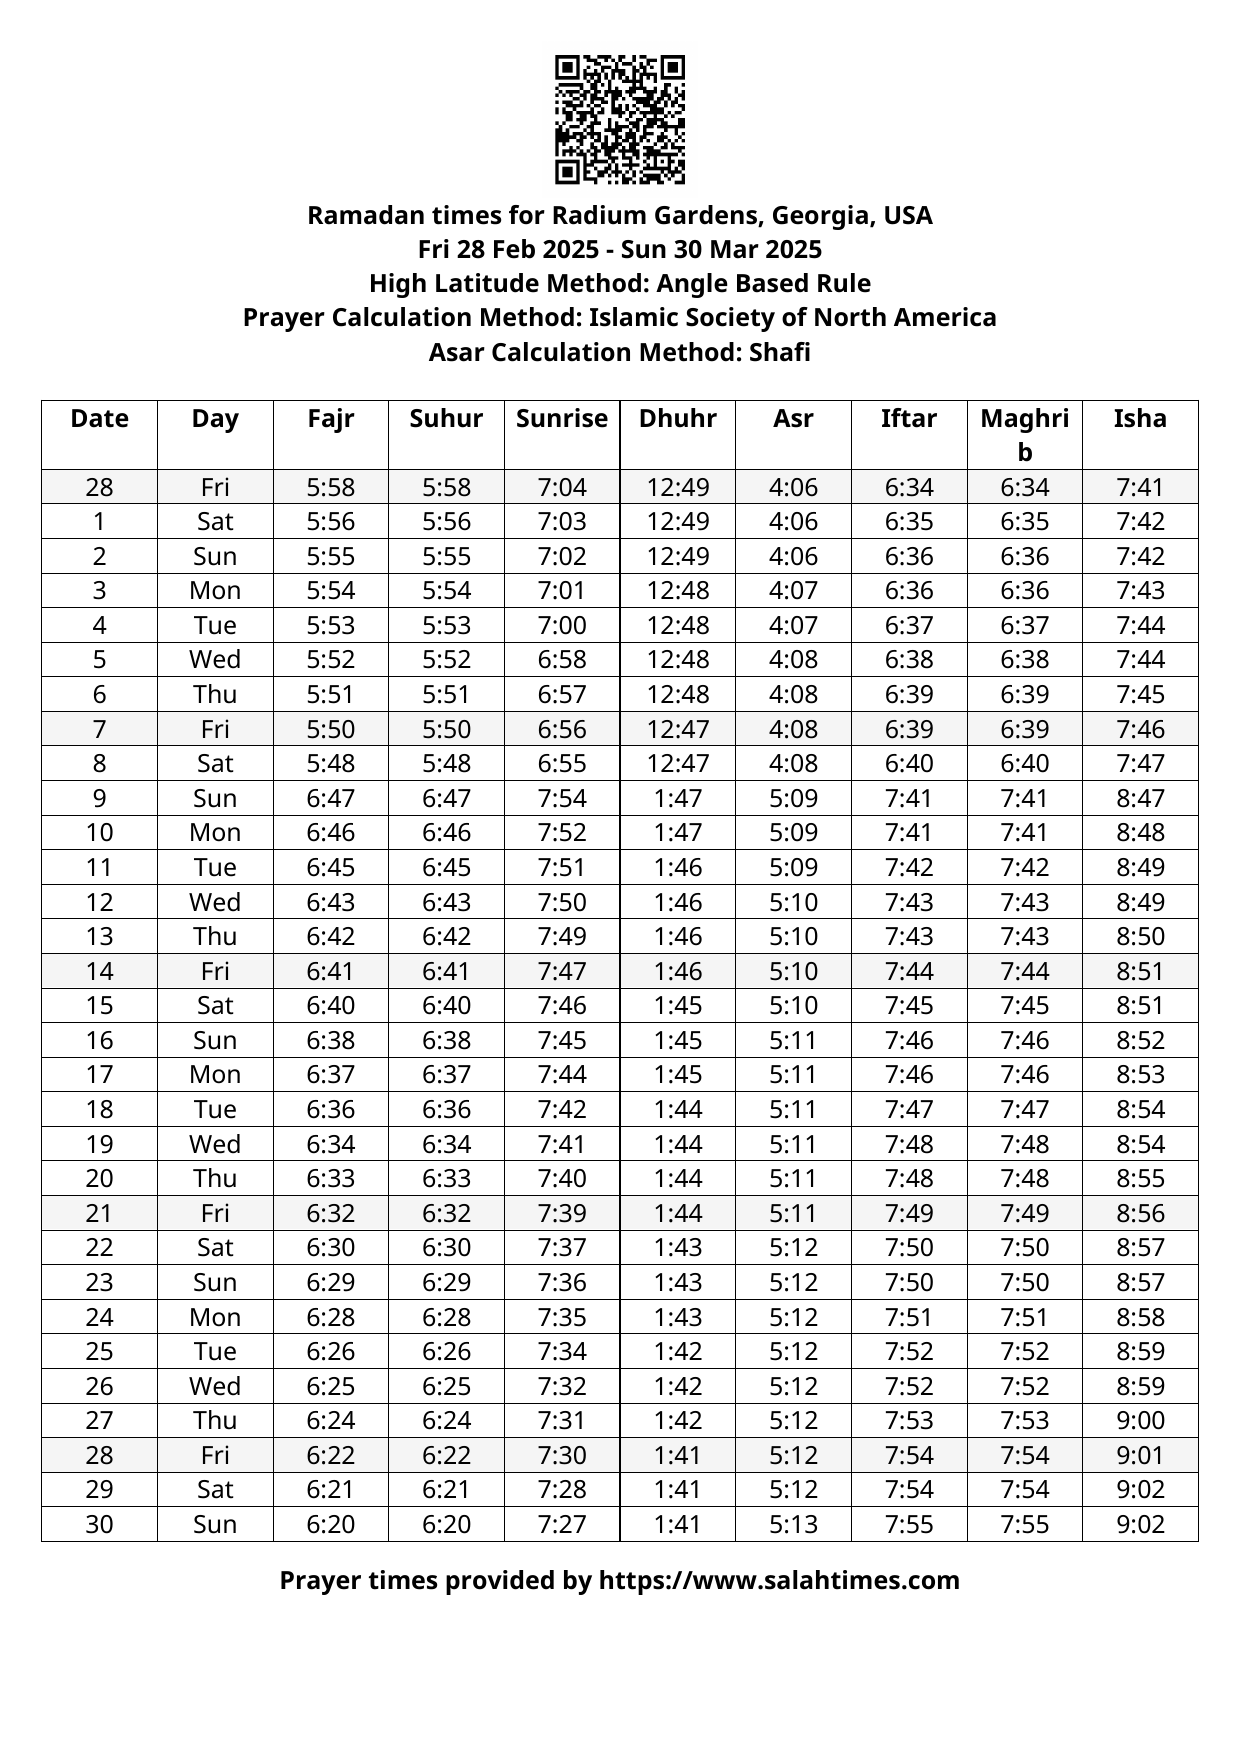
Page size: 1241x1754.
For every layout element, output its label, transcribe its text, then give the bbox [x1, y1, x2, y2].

table_cell 5:54 [274, 574, 388, 607]
table_cell 23 [42, 1265, 157, 1299]
table_cell 1:43 [621, 1231, 735, 1264]
table_cell Fri [158, 712, 273, 745]
table_cell 1:46 [621, 850, 735, 884]
table_cell 5:13 [736, 1507, 851, 1541]
table_cell Sun [158, 781, 273, 814]
table_cell 7:44 [1083, 608, 1198, 642]
table_cell Fri [158, 470, 273, 503]
table_cell 5:51 [274, 677, 388, 711]
table_cell 7:45 [968, 989, 1082, 1022]
table_cell 12:49 [621, 504, 735, 538]
table_cell 5:55 [274, 539, 388, 572]
table_cell 7:47 [1083, 746, 1198, 780]
table_cell 26 [42, 1369, 157, 1402]
table_cell 6:39 [852, 677, 967, 711]
table_cell 7:54 [968, 1473, 1082, 1506]
table_cell 7:41 [968, 816, 1082, 849]
table_cell 4 [42, 608, 157, 642]
table_cell 12:48 [621, 677, 735, 711]
text Fri 28 Feb 2025 - Sun 30 Mar 2025 [42, 232, 1198, 266]
table_cell Fri [158, 1438, 273, 1472]
table_cell Fri [158, 1196, 273, 1229]
table_cell 7:41 [1083, 470, 1198, 503]
table_cell 5:11 [736, 1127, 851, 1160]
table_cell 6:47 [274, 781, 388, 814]
table_cell 8 [42, 746, 157, 780]
table_cell 7:52 [852, 1334, 967, 1368]
table_cell Fri [158, 954, 273, 987]
table_cell 7:52 [968, 1369, 1082, 1402]
table_cell 6:30 [389, 1231, 504, 1264]
table_cell 6:37 [389, 1058, 504, 1091]
table_cell 6:36 [968, 574, 1082, 607]
table_cell 4:06 [736, 470, 851, 503]
table_cell 7:46 [968, 1023, 1082, 1057]
table_cell 8:51 [1083, 989, 1198, 1022]
table_cell 5:11 [736, 1058, 851, 1091]
table_cell 6:29 [389, 1265, 504, 1299]
table_cell 7:46 [1083, 712, 1198, 745]
table_cell 6:38 [389, 1023, 504, 1057]
table_cell 5:53 [274, 608, 388, 642]
table_cell Sat [158, 504, 273, 538]
table_cell 7:47 [852, 1092, 967, 1126]
table_cell 8:56 [1083, 1196, 1198, 1229]
table_cell 8:59 [1083, 1369, 1198, 1402]
table_cell 7:45 [852, 989, 967, 1022]
table_cell 7:44 [968, 954, 1082, 987]
table_cell 8:55 [1083, 1161, 1198, 1195]
table_cell 7:34 [505, 1334, 619, 1368]
table_cell 16 [42, 1023, 157, 1057]
table_cell 7:01 [505, 574, 619, 607]
table_cell 6:41 [389, 954, 504, 987]
table_cell 6:39 [852, 712, 967, 745]
table_cell 7:50 [968, 1231, 1082, 1264]
table_cell 5:48 [274, 746, 388, 780]
table_cell Thu [158, 919, 273, 953]
table_cell 12:47 [621, 746, 735, 780]
table_cell 6:36 [852, 539, 967, 572]
table_cell 6:33 [389, 1161, 504, 1195]
table_cell 7:50 [505, 885, 619, 918]
table_cell 6:34 [968, 470, 1082, 503]
table_header Maghrib [968, 401, 1082, 469]
table_cell 7:49 [505, 919, 619, 953]
table_cell 7:27 [505, 1507, 619, 1541]
table_cell 15 [42, 989, 157, 1022]
table_cell 7:50 [852, 1231, 967, 1264]
table_cell 24 [42, 1300, 157, 1333]
table_cell 6:20 [274, 1507, 388, 1541]
table_cell 9:00 [1083, 1404, 1198, 1437]
table_cell 6:21 [389, 1473, 504, 1506]
table_cell 28 [42, 1438, 157, 1472]
table_cell 7:36 [505, 1265, 619, 1299]
table_cell 6:21 [274, 1473, 388, 1506]
table_cell 7:41 [852, 816, 967, 849]
table_cell 6:58 [505, 643, 619, 676]
table_cell 6:36 [968, 539, 1082, 572]
table_header Dhuhr [621, 401, 735, 469]
table_cell 5:09 [736, 781, 851, 814]
table_cell 6:36 [852, 574, 967, 607]
table_cell 7:30 [505, 1438, 619, 1472]
table_cell 7:02 [505, 539, 619, 572]
table_cell 7:48 [852, 1127, 967, 1160]
table_cell 8:48 [1083, 816, 1198, 849]
table_cell 6:22 [389, 1438, 504, 1472]
table_cell 1:47 [621, 781, 735, 814]
table_cell 1:43 [621, 1265, 735, 1299]
table_cell 7:04 [505, 470, 619, 503]
table_cell Thu [158, 677, 273, 711]
table_cell 6:39 [968, 677, 1082, 711]
table_cell 7:52 [852, 1369, 967, 1402]
table_cell 6:43 [274, 885, 388, 918]
table_cell 6:47 [389, 781, 504, 814]
table_cell 5:12 [736, 1404, 851, 1437]
text Asar Calculation Method: Shafi [42, 334, 1198, 368]
table_cell 7:41 [505, 1127, 619, 1160]
table_cell Sat [158, 1231, 273, 1264]
table_cell Sat [158, 989, 273, 1022]
table_cell 6:38 [274, 1023, 388, 1057]
table_cell 12:47 [621, 712, 735, 745]
table_cell 5:53 [389, 608, 504, 642]
table_cell 6:24 [389, 1404, 504, 1437]
table_cell 7:54 [852, 1473, 967, 1506]
table_header Day [158, 401, 273, 469]
table_cell 4:08 [736, 643, 851, 676]
table_cell Sun [158, 1265, 273, 1299]
table_cell 7:35 [505, 1300, 619, 1333]
table_cell 8:49 [1083, 885, 1198, 918]
table_cell 12:49 [621, 539, 735, 572]
table_cell 7:41 [968, 781, 1082, 814]
table_cell Wed [158, 1127, 273, 1160]
table_cell Mon [158, 574, 273, 607]
table_cell 7:03 [505, 504, 619, 538]
table_cell 6:42 [274, 919, 388, 953]
table_cell 6:22 [274, 1438, 388, 1472]
table_header Iftar [852, 401, 967, 469]
table_cell 6:37 [852, 608, 967, 642]
table_cell 7:48 [968, 1127, 1082, 1160]
table_cell 1:42 [621, 1369, 735, 1402]
table_cell 6:32 [389, 1196, 504, 1229]
table_cell 1:44 [621, 1161, 735, 1195]
table_cell 8:54 [1083, 1092, 1198, 1126]
table_cell 12:48 [621, 643, 735, 676]
text High Latitude Method: Angle Based Rule [42, 266, 1198, 300]
table_cell 5:12 [736, 1300, 851, 1333]
table_cell 8:50 [1083, 919, 1198, 953]
table_cell Tue [158, 1334, 273, 1368]
table_cell 5:54 [389, 574, 504, 607]
table_cell 11 [42, 850, 157, 884]
table_cell 6:35 [852, 504, 967, 538]
table_cell 7:46 [505, 989, 619, 1022]
table_cell 5:52 [389, 643, 504, 676]
table_cell 20 [42, 1161, 157, 1195]
table_cell 7:31 [505, 1404, 619, 1437]
table_cell 5:50 [389, 712, 504, 745]
table_cell 7:46 [852, 1058, 967, 1091]
table_cell 1:44 [621, 1092, 735, 1126]
table_cell 1:43 [621, 1300, 735, 1333]
table_cell 1:45 [621, 1058, 735, 1091]
table_cell 5:51 [389, 677, 504, 711]
table_cell 6:45 [274, 850, 388, 884]
table_cell 7:49 [968, 1196, 1082, 1229]
table_cell 1:41 [621, 1507, 735, 1541]
table_cell 5:11 [736, 1161, 851, 1195]
table_cell 7:44 [1083, 643, 1198, 676]
table_cell 7:54 [505, 781, 619, 814]
table_cell 7:54 [968, 1438, 1082, 1472]
table_cell 8:58 [1083, 1300, 1198, 1333]
table_cell 8:51 [1083, 954, 1198, 987]
table_cell 5:56 [274, 504, 388, 538]
table_cell Sat [158, 746, 273, 780]
table_cell 6:20 [389, 1507, 504, 1541]
table_cell 6:38 [852, 643, 967, 676]
table_cell 7 [42, 712, 157, 745]
table_cell 7:55 [852, 1507, 967, 1541]
table_cell 12:49 [621, 470, 735, 503]
table_cell 3 [42, 574, 157, 607]
table_cell 7:28 [505, 1473, 619, 1506]
table_cell 5:09 [736, 850, 851, 884]
table_cell 5:11 [736, 1023, 851, 1057]
table_cell 7:40 [505, 1161, 619, 1195]
table_cell 19 [42, 1127, 157, 1160]
table_cell 1:46 [621, 885, 735, 918]
table_cell Sun [158, 1023, 273, 1057]
table_cell 9:02 [1083, 1473, 1198, 1506]
table_cell Mon [158, 816, 273, 849]
table_cell 6:28 [389, 1300, 504, 1333]
table_cell 6:34 [274, 1127, 388, 1160]
table_cell 7:51 [968, 1300, 1082, 1333]
table_cell 7:50 [968, 1265, 1082, 1299]
table_cell Mon [158, 1300, 273, 1333]
table_cell Sat [158, 1473, 273, 1506]
table_cell 1:45 [621, 1023, 735, 1057]
table_cell 6:41 [274, 954, 388, 987]
table_cell 9:01 [1083, 1438, 1198, 1472]
table_cell Mon [158, 1058, 273, 1091]
table_cell 6:56 [505, 712, 619, 745]
table_cell 5:55 [389, 539, 504, 572]
table_cell 5:11 [736, 1196, 851, 1229]
table_cell 6 [42, 677, 157, 711]
picture [542, 41, 699, 198]
table_cell 7:55 [968, 1507, 1082, 1541]
table_cell 6:24 [274, 1404, 388, 1437]
table_cell 6:42 [389, 919, 504, 953]
table_cell 6:36 [389, 1092, 504, 1126]
table_cell 28 [42, 470, 157, 503]
table_cell 9 [42, 781, 157, 814]
table_cell 5:12 [736, 1334, 851, 1368]
table_cell 12:48 [621, 574, 735, 607]
table_cell 6:46 [389, 816, 504, 849]
table_cell 18 [42, 1092, 157, 1126]
table_cell 30 [42, 1507, 157, 1541]
table_cell 7:51 [505, 850, 619, 884]
table_cell 1:46 [621, 919, 735, 953]
table_cell 10 [42, 816, 157, 849]
table_cell Thu [158, 1404, 273, 1437]
table_cell 6:28 [274, 1300, 388, 1333]
table_cell 6:40 [274, 989, 388, 1022]
table_cell 7:43 [852, 919, 967, 953]
table_cell 1:41 [621, 1438, 735, 1472]
table_cell 1:41 [621, 1473, 735, 1506]
table_cell 21 [42, 1196, 157, 1229]
table_cell 8:49 [1083, 850, 1198, 884]
table_cell 7:45 [505, 1023, 619, 1057]
table_cell 7:54 [852, 1438, 967, 1472]
text Ramadan times for Radium Gardens, Georgia, USA [42, 198, 1198, 232]
table_cell 7:46 [968, 1058, 1082, 1091]
table_cell 7:42 [1083, 504, 1198, 538]
table_cell 7:49 [852, 1196, 967, 1229]
table_cell 6:37 [274, 1058, 388, 1091]
table_cell 7:48 [852, 1161, 967, 1195]
text Prayer Calculation Method: Islamic Society of North America [42, 300, 1198, 334]
table_cell 4:08 [736, 746, 851, 780]
table_cell 6:35 [968, 504, 1082, 538]
table_cell 5 [42, 643, 157, 676]
table_header Suhur [389, 401, 504, 469]
table_cell 8:53 [1083, 1058, 1198, 1091]
table_cell 1:46 [621, 954, 735, 987]
table_cell Wed [158, 1369, 273, 1402]
table_cell 7:53 [852, 1404, 967, 1437]
table_cell 6:43 [389, 885, 504, 918]
table_cell 6:29 [274, 1265, 388, 1299]
table_cell Wed [158, 885, 273, 918]
table_cell 7:37 [505, 1231, 619, 1264]
table_cell Tue [158, 850, 273, 884]
table_cell 7:32 [505, 1369, 619, 1402]
table_cell 6:39 [968, 712, 1082, 745]
table_cell 5:10 [736, 954, 851, 987]
table_cell 6:40 [968, 746, 1082, 780]
table_cell 8:57 [1083, 1231, 1198, 1264]
table_cell 6:38 [968, 643, 1082, 676]
table_cell 7:39 [505, 1196, 619, 1229]
table_cell 5:58 [274, 470, 388, 503]
table_cell 6:46 [274, 816, 388, 849]
table_cell 7:42 [1083, 539, 1198, 572]
table_cell 4:07 [736, 574, 851, 607]
table_cell 1:42 [621, 1404, 735, 1437]
table_cell 5:09 [736, 816, 851, 849]
table_cell 8:52 [1083, 1023, 1198, 1057]
table_cell 7:53 [968, 1404, 1082, 1437]
table_cell 12:48 [621, 608, 735, 642]
table_cell Sun [158, 539, 273, 572]
table_cell 17 [42, 1058, 157, 1091]
table_cell 8:54 [1083, 1127, 1198, 1160]
table_cell 6:40 [389, 989, 504, 1022]
table_cell 7:52 [505, 816, 619, 849]
table_cell Sun [158, 1507, 273, 1541]
table_header Date [42, 401, 157, 469]
table_cell 6:25 [389, 1369, 504, 1402]
table_cell 5:10 [736, 989, 851, 1022]
table_cell 7:41 [852, 781, 967, 814]
table_header Isha [1083, 401, 1198, 469]
table_cell 6:34 [852, 470, 967, 503]
table_cell 4:08 [736, 677, 851, 711]
table_cell 27 [42, 1404, 157, 1437]
table_cell 7:43 [852, 885, 967, 918]
table_cell 5:58 [389, 470, 504, 503]
table_cell 8:59 [1083, 1334, 1198, 1368]
table_cell 5:12 [736, 1473, 851, 1506]
table_cell 7:42 [852, 850, 967, 884]
table_cell 5:10 [736, 919, 851, 953]
table_cell 6:25 [274, 1369, 388, 1402]
table_cell Tue [158, 1092, 273, 1126]
table_cell 1:42 [621, 1334, 735, 1368]
table_cell 5:12 [736, 1438, 851, 1472]
table_cell 5:10 [736, 885, 851, 918]
table_cell 7:44 [505, 1058, 619, 1091]
table_cell 1:47 [621, 816, 735, 849]
table_cell 7:48 [968, 1161, 1082, 1195]
table_cell 4:06 [736, 504, 851, 538]
table_cell 6:34 [389, 1127, 504, 1160]
table_cell 6:55 [505, 746, 619, 780]
table_cell Wed [158, 643, 273, 676]
table_cell 6:26 [389, 1334, 504, 1368]
table_cell 5:12 [736, 1231, 851, 1264]
table_cell 5:50 [274, 712, 388, 745]
table_cell 5:52 [274, 643, 388, 676]
table_cell 2 [42, 539, 157, 572]
table_cell 7:43 [1083, 574, 1198, 607]
table_cell 6:37 [968, 608, 1082, 642]
table_cell 7:42 [968, 850, 1082, 884]
table_cell 1:44 [621, 1196, 735, 1229]
table_cell 7:45 [1083, 677, 1198, 711]
table_cell 13 [42, 919, 157, 953]
table_cell 7:44 [852, 954, 967, 987]
table_cell 22 [42, 1231, 157, 1264]
table_cell 8:57 [1083, 1265, 1198, 1299]
table_cell 6:36 [274, 1092, 388, 1126]
table_cell 6:30 [274, 1231, 388, 1264]
table_cell 6:32 [274, 1196, 388, 1229]
table_cell 1:45 [621, 989, 735, 1022]
table_cell 5:12 [736, 1369, 851, 1402]
table_cell 7:47 [505, 954, 619, 987]
table_cell 29 [42, 1473, 157, 1506]
table_cell 7:43 [968, 919, 1082, 953]
table_cell 4:07 [736, 608, 851, 642]
table_cell 5:56 [389, 504, 504, 538]
table_cell 7:51 [852, 1300, 967, 1333]
table_cell 7:50 [852, 1265, 967, 1299]
table_cell 1:44 [621, 1127, 735, 1160]
table_cell 14 [42, 954, 157, 987]
table_cell 6:26 [274, 1334, 388, 1368]
table_cell 6:57 [505, 677, 619, 711]
table_cell Tue [158, 608, 273, 642]
table_cell 4:08 [736, 712, 851, 745]
table_header Fajr [274, 401, 388, 469]
table_cell 7:43 [968, 885, 1082, 918]
table_cell 1 [42, 504, 157, 538]
table_cell 8:47 [1083, 781, 1198, 814]
table_cell 7:42 [505, 1092, 619, 1126]
table_cell 5:48 [389, 746, 504, 780]
table_cell 25 [42, 1334, 157, 1368]
table_header Asr [736, 401, 851, 469]
table_cell 7:46 [852, 1023, 967, 1057]
table_cell 9:02 [1083, 1507, 1198, 1541]
table_cell 5:12 [736, 1265, 851, 1299]
table_cell 7:00 [505, 608, 619, 642]
table_cell Thu [158, 1161, 273, 1195]
table_cell 6:40 [852, 746, 967, 780]
table_cell 6:33 [274, 1161, 388, 1195]
table_cell 5:11 [736, 1092, 851, 1126]
text Prayer times provided by https://www.salahtimes.com [42, 1563, 1198, 1597]
table_cell 7:47 [968, 1092, 1082, 1126]
table_cell 4:06 [736, 539, 851, 572]
table_header Sunrise [505, 401, 619, 469]
table_cell 6:45 [389, 850, 504, 884]
table_cell 12 [42, 885, 157, 918]
table_cell 7:52 [968, 1334, 1082, 1368]
